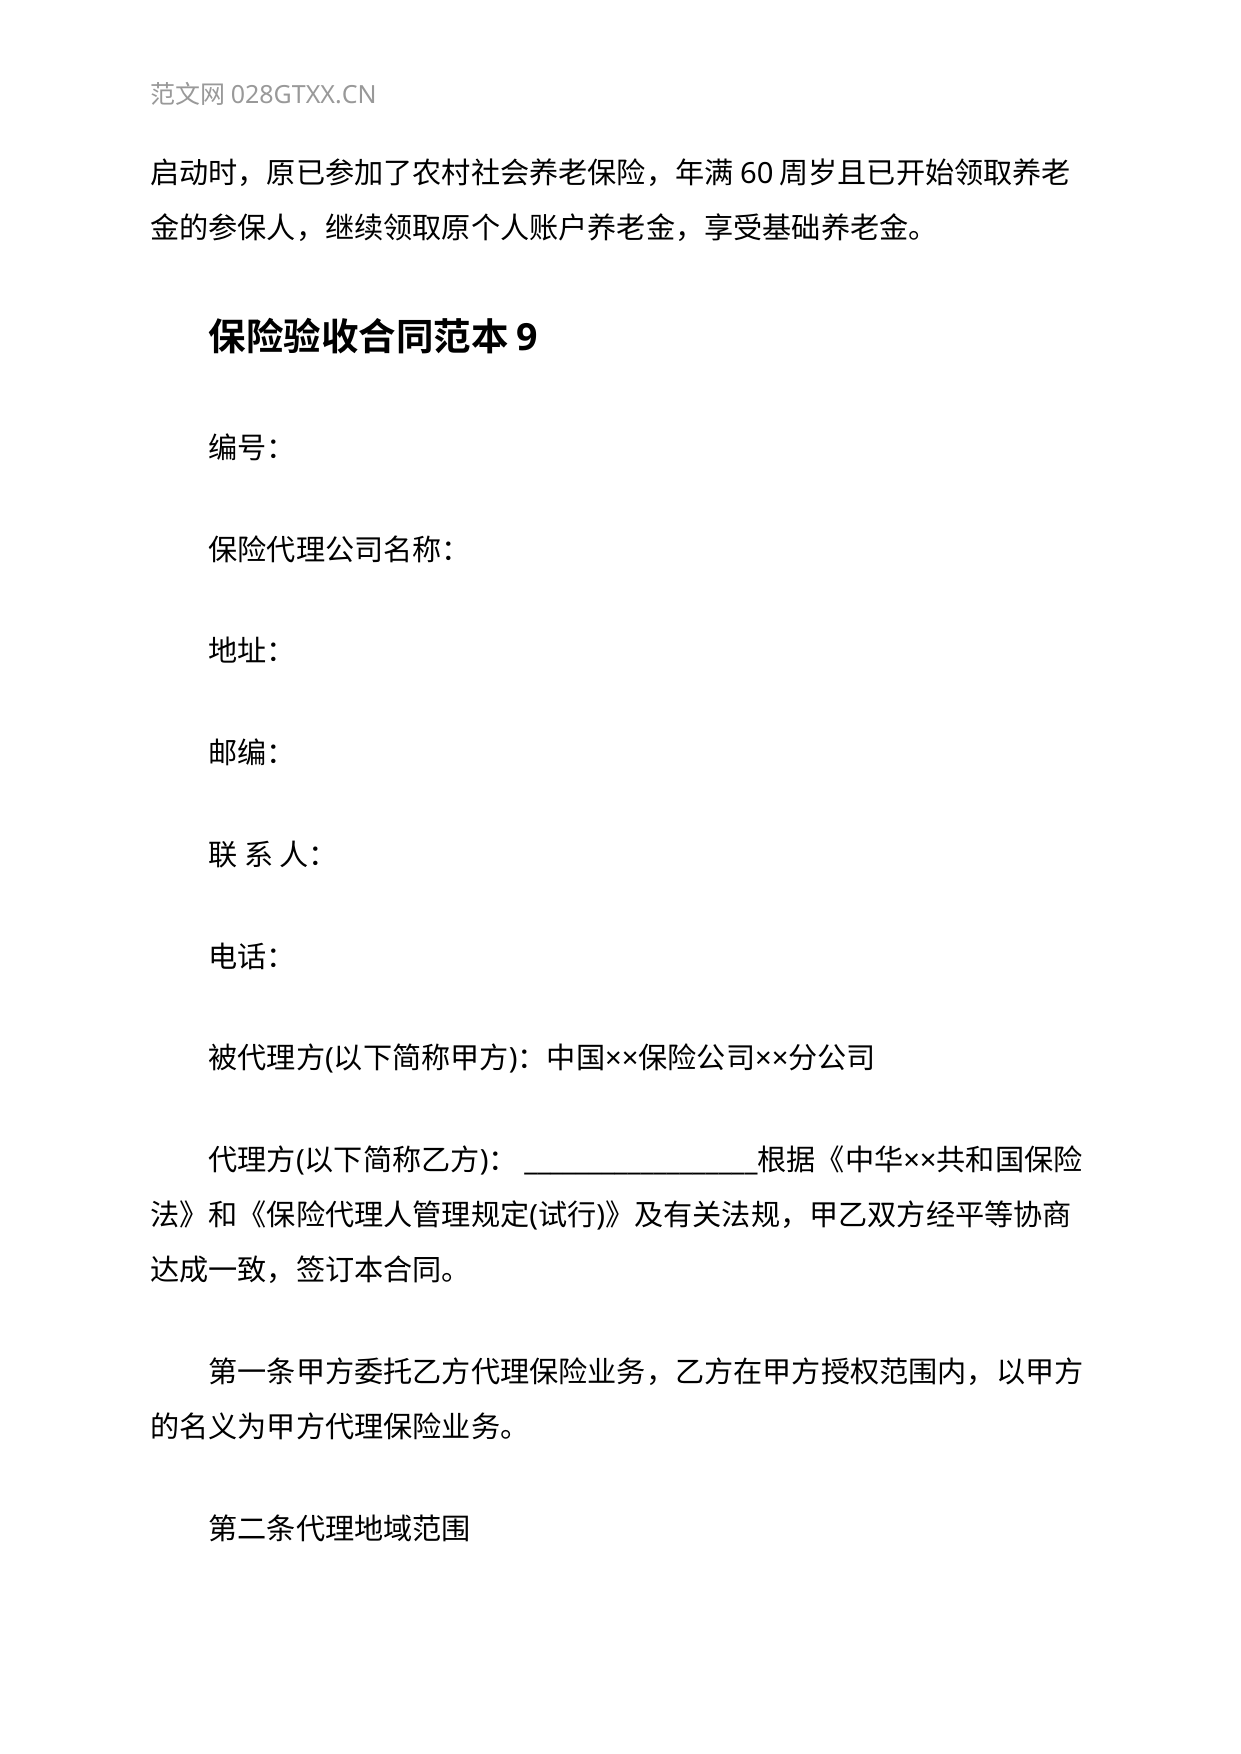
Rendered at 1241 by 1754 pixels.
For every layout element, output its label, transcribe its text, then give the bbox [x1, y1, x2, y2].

text 被代理方(以下简称甲方)：中国××保险公司××分公司 [150, 1035, 1090, 1077]
text 电话： [150, 933, 1090, 976]
text 邮编： [150, 730, 1090, 772]
text 联 系 人： [150, 831, 1090, 874]
text 保险验收合同范本9 [150, 307, 1090, 361]
text 第二条代理地域范围 [150, 1505, 1090, 1548]
text 第一条甲方委托乙方代理保险业务，乙方在甲方授权范围内，以甲方的名义为甲方代理保险业务。 [150, 1349, 1090, 1446]
text 代理方(以下简称乙方)： __________________根据《中华××共和国保险法》和《保险代理人管理规定(试行)》及有关法规，甲乙双方经平等协商达成一致，签订本合同。 [150, 1137, 1090, 1289]
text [150, 150, 1090, 247]
text 编号： [150, 424, 1090, 467]
text 保险代理公司名称： [150, 526, 1090, 568]
text 地址： [150, 628, 1090, 670]
